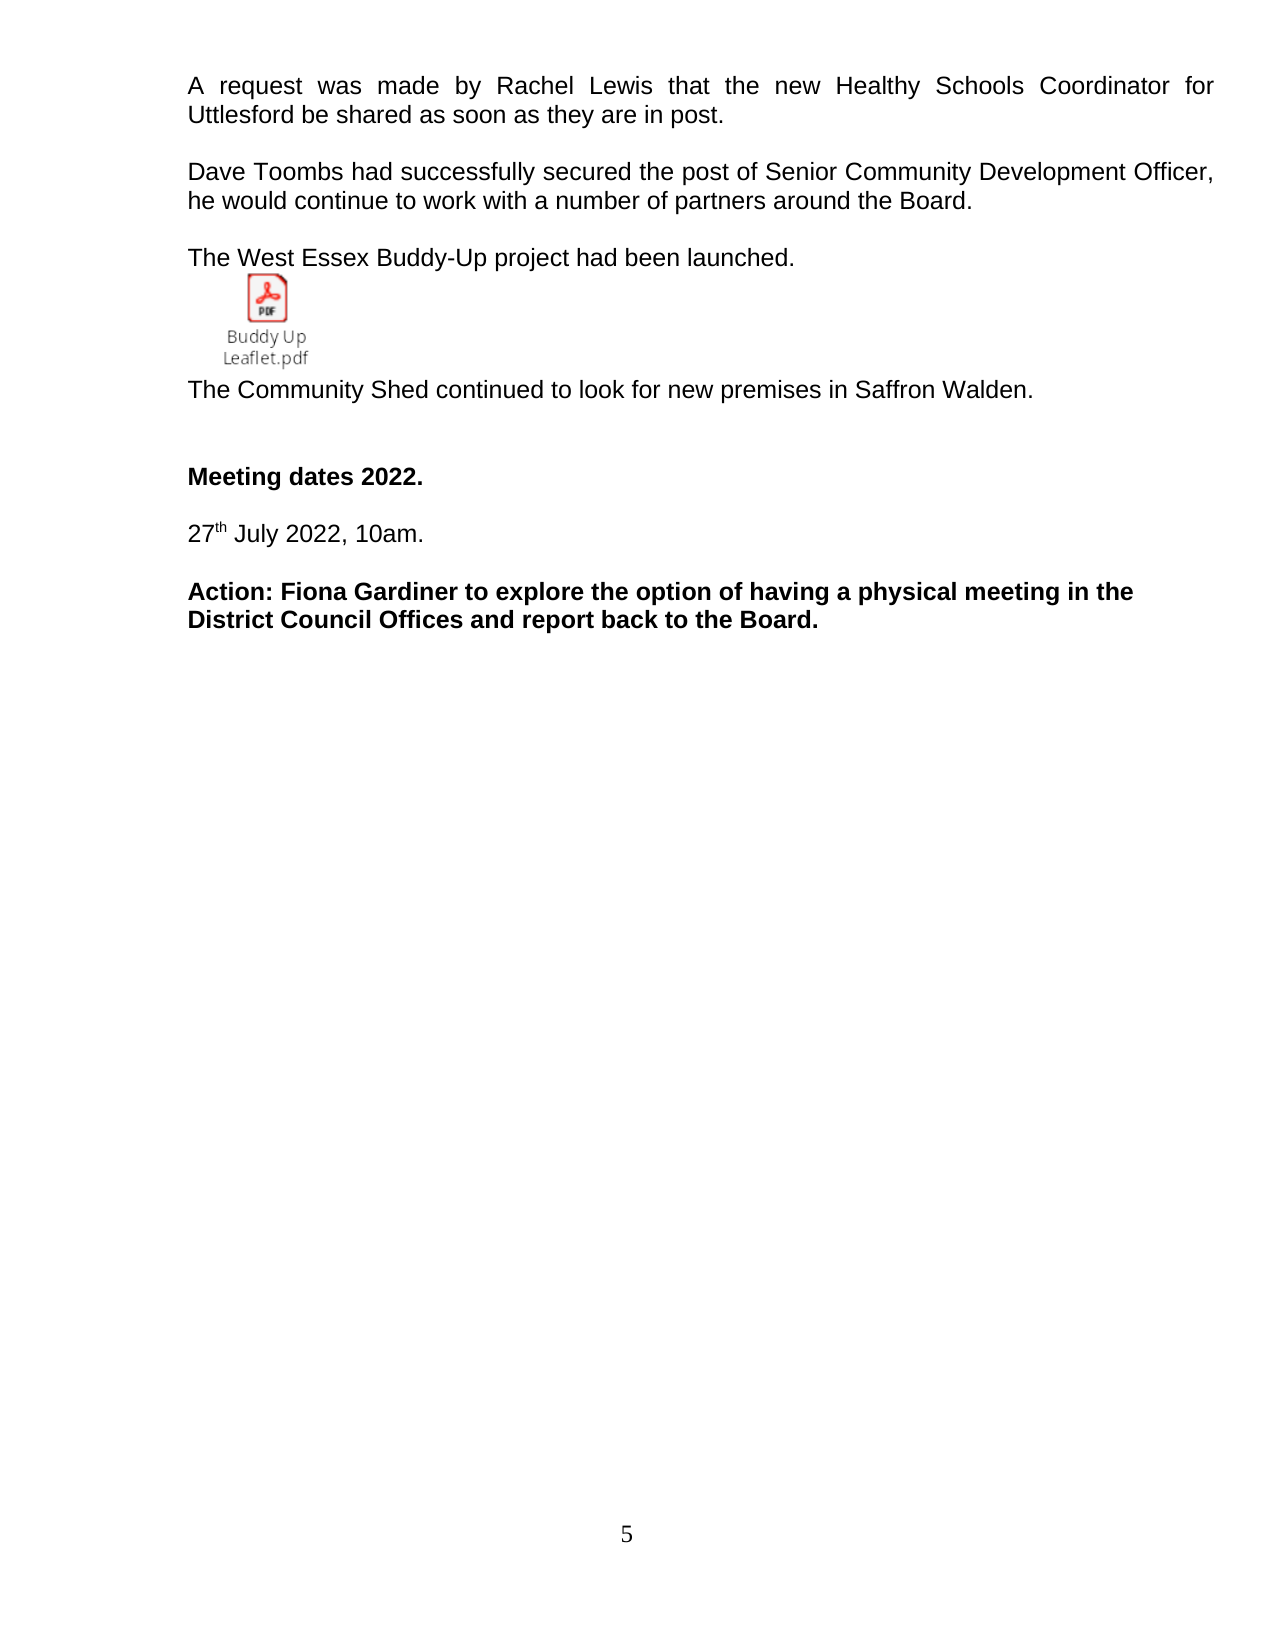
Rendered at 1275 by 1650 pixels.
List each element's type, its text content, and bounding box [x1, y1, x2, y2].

list The West Essex Buddy-Up project had been launched. [187, 243, 1216, 272]
list The Community Shed continued to look for new premises in Saffron Walden. [187, 375, 1216, 404]
list A request was made by Rachel Lewis that the new Healthy Schools Coordinator for Uttlesford be shared as soon as they are in post. [187, 71, 1216, 128]
text 27th July 2022, 10am. [187, 519, 1216, 548]
text Meeting dates 2022. [37, 461, 1216, 490]
text Action: Fiona Gardiner to explore the option of having a physical meeting in the District Council Offices and report back to the Board. [187, 576, 1216, 634]
list Dave Toombs had successfully secured the post of Senior Community Development Officer, he would continue to work with a number of partners around the Board. [187, 157, 1216, 214]
